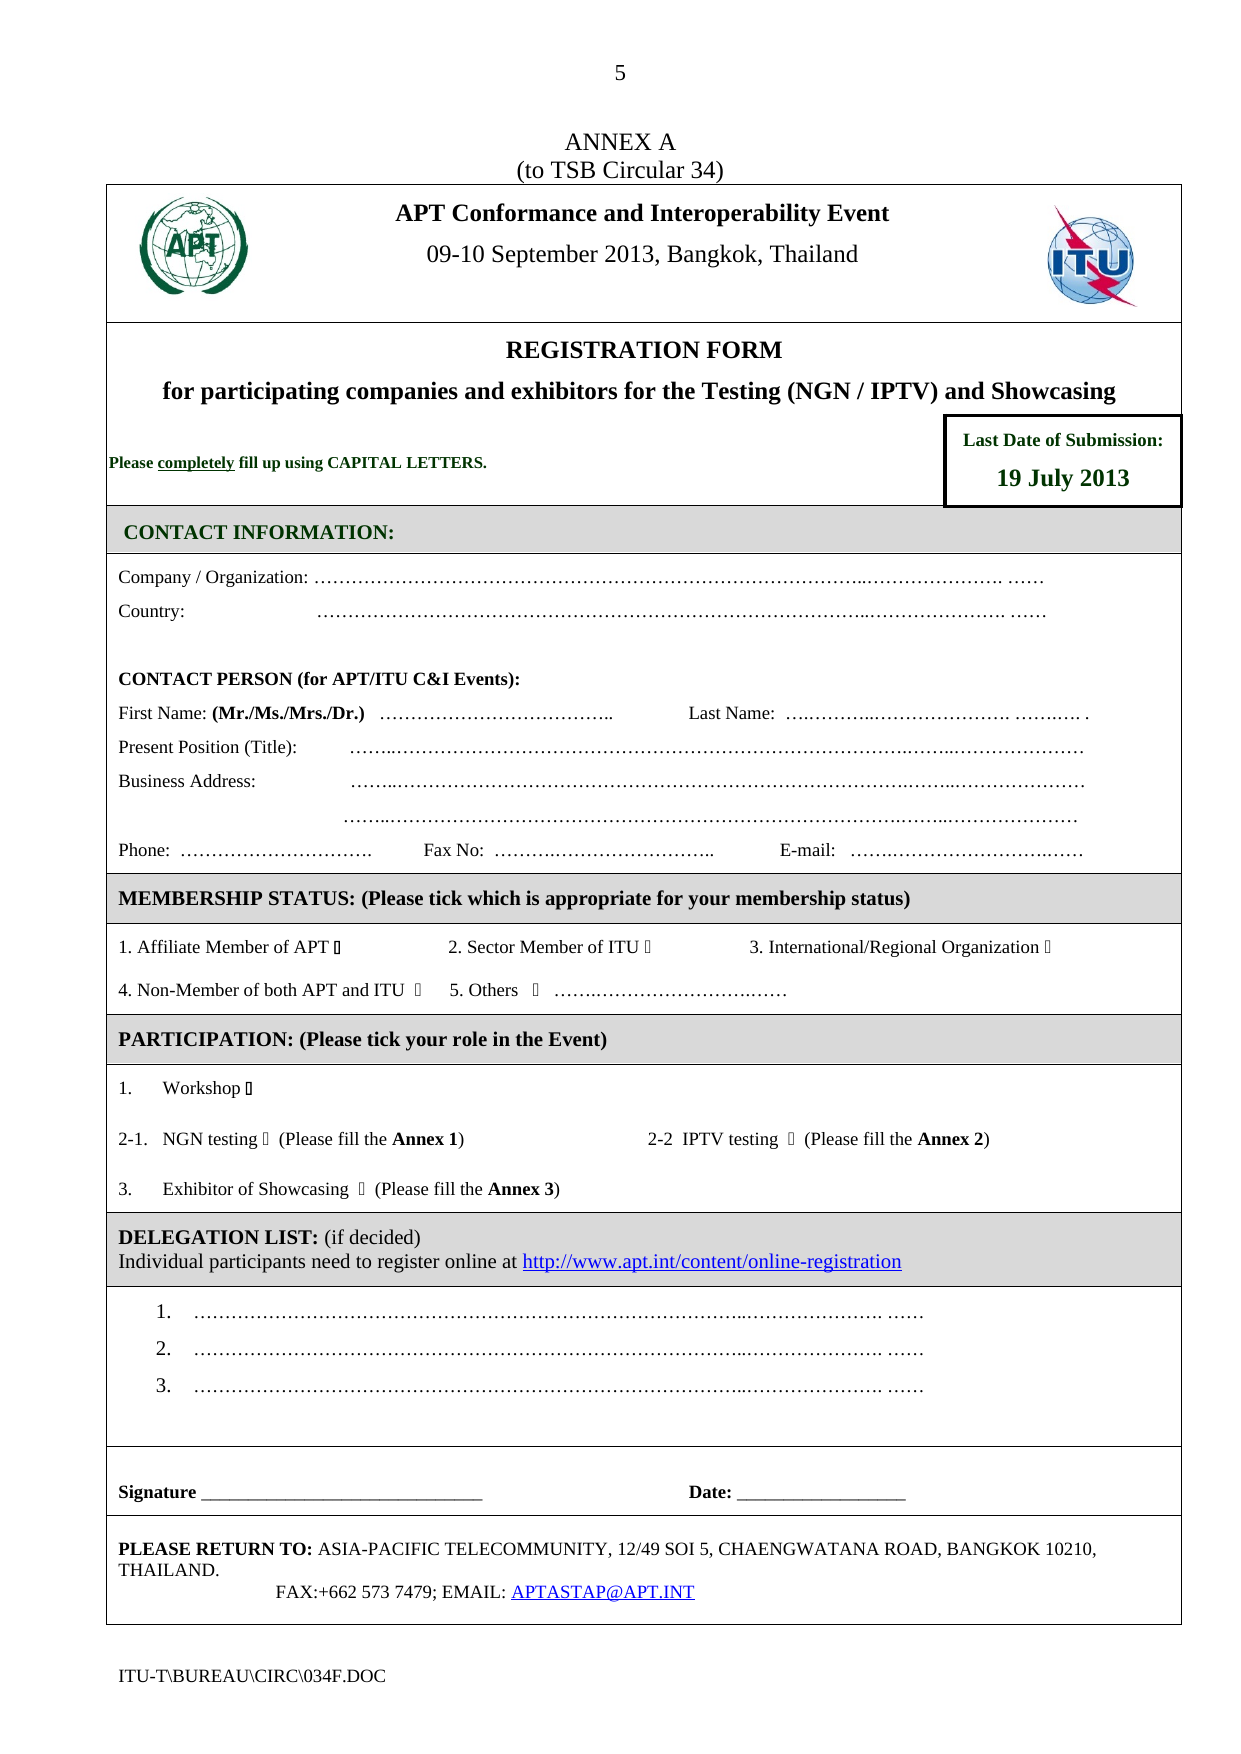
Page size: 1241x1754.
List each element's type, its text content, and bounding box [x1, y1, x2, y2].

table_cell 1. Workshop 2-1. NGN testing (Please fill the Annex 1) 2-2 IPTV testing (Please fill the Annex 2) 3. Exhibitor of Showcasing (Please fill the Annex 3) [107, 1065, 1181, 1212]
table_cell PARTICIPATION: (Please tick your role in the Event) [107, 1015, 1181, 1063]
table_cell REGISTRATION FORM for participating companies and exhibitors for the Testing (NGN / IPTV) and Showcasing [107, 323, 1181, 413]
table_header [1004, 185, 1181, 322]
table_cell Please Return To: Asia-Pacific Telecommunity, 12/49 Soi 5, Chaengwatana Road, Bangkok 10210, Thailand. Fax:+662 573 7479; Email: aptastap@apt.int [107, 1516, 1181, 1624]
table_cell Last Date of Submission: 19 July 2013 [947, 417, 1180, 504]
table_cell DELEGATION LIST: (if decided) Individual participants need to register online at http://www.apt.int/content/online-registration [107, 1213, 1181, 1286]
table_cell ……………………………………………………………………………..…………………. …… ……………………………………………………………………………..…………………. …… ……………………………………………………………………………..…………………. …… [107, 1287, 1181, 1446]
table_header APT Conformance and Interoperability Event 09-10 September 2013, Bangkok, Thailand [281, 185, 1004, 322]
table_header [107, 185, 281, 322]
table_cell Please completely fill up using CAPITAL LETTERS. [107, 414, 943, 504]
table_cell 1. Affiliate Member of APT 2. Sector Member of ITU 3. International/Regional Organization 4. Non-Member of both APT and ITU 5. Others …….…………………….…… [107, 924, 1181, 1013]
text ANNEX A (to TSB Circular 34) [118, 127, 1122, 184]
picture [135, 193, 252, 301]
picture [1047, 205, 1138, 307]
table_cell Company / Organization: ……………………………………………………………………………..…………………. …… Country: ……………………………………………………………………………..…………………. …… CONTACT PERSON (for APT/ITU C&I Events): First Name: (Mr./Ms./Mrs./Dr.) ……………………………….. Last Name: ….………..…………………. …….…. . Present Position (Title): ……..……………………………………………………………………….……..………………… Business Address: ……..……………………………………………………………………….……..………………… ……..……………………………………………………………………….……..………………… Phone: …………………………. Fax No: ……….…………………….. E-mail: …….…………………….…… [107, 554, 1181, 873]
table_cell Signature ______________________________ Date: __________________ [107, 1447, 1181, 1515]
table_cell MEMBERSHIP STATUS: (Please tick which is appropriate for your membership status) [107, 874, 1181, 923]
table_cell CONTACT INFORMATION: [107, 506, 1181, 552]
